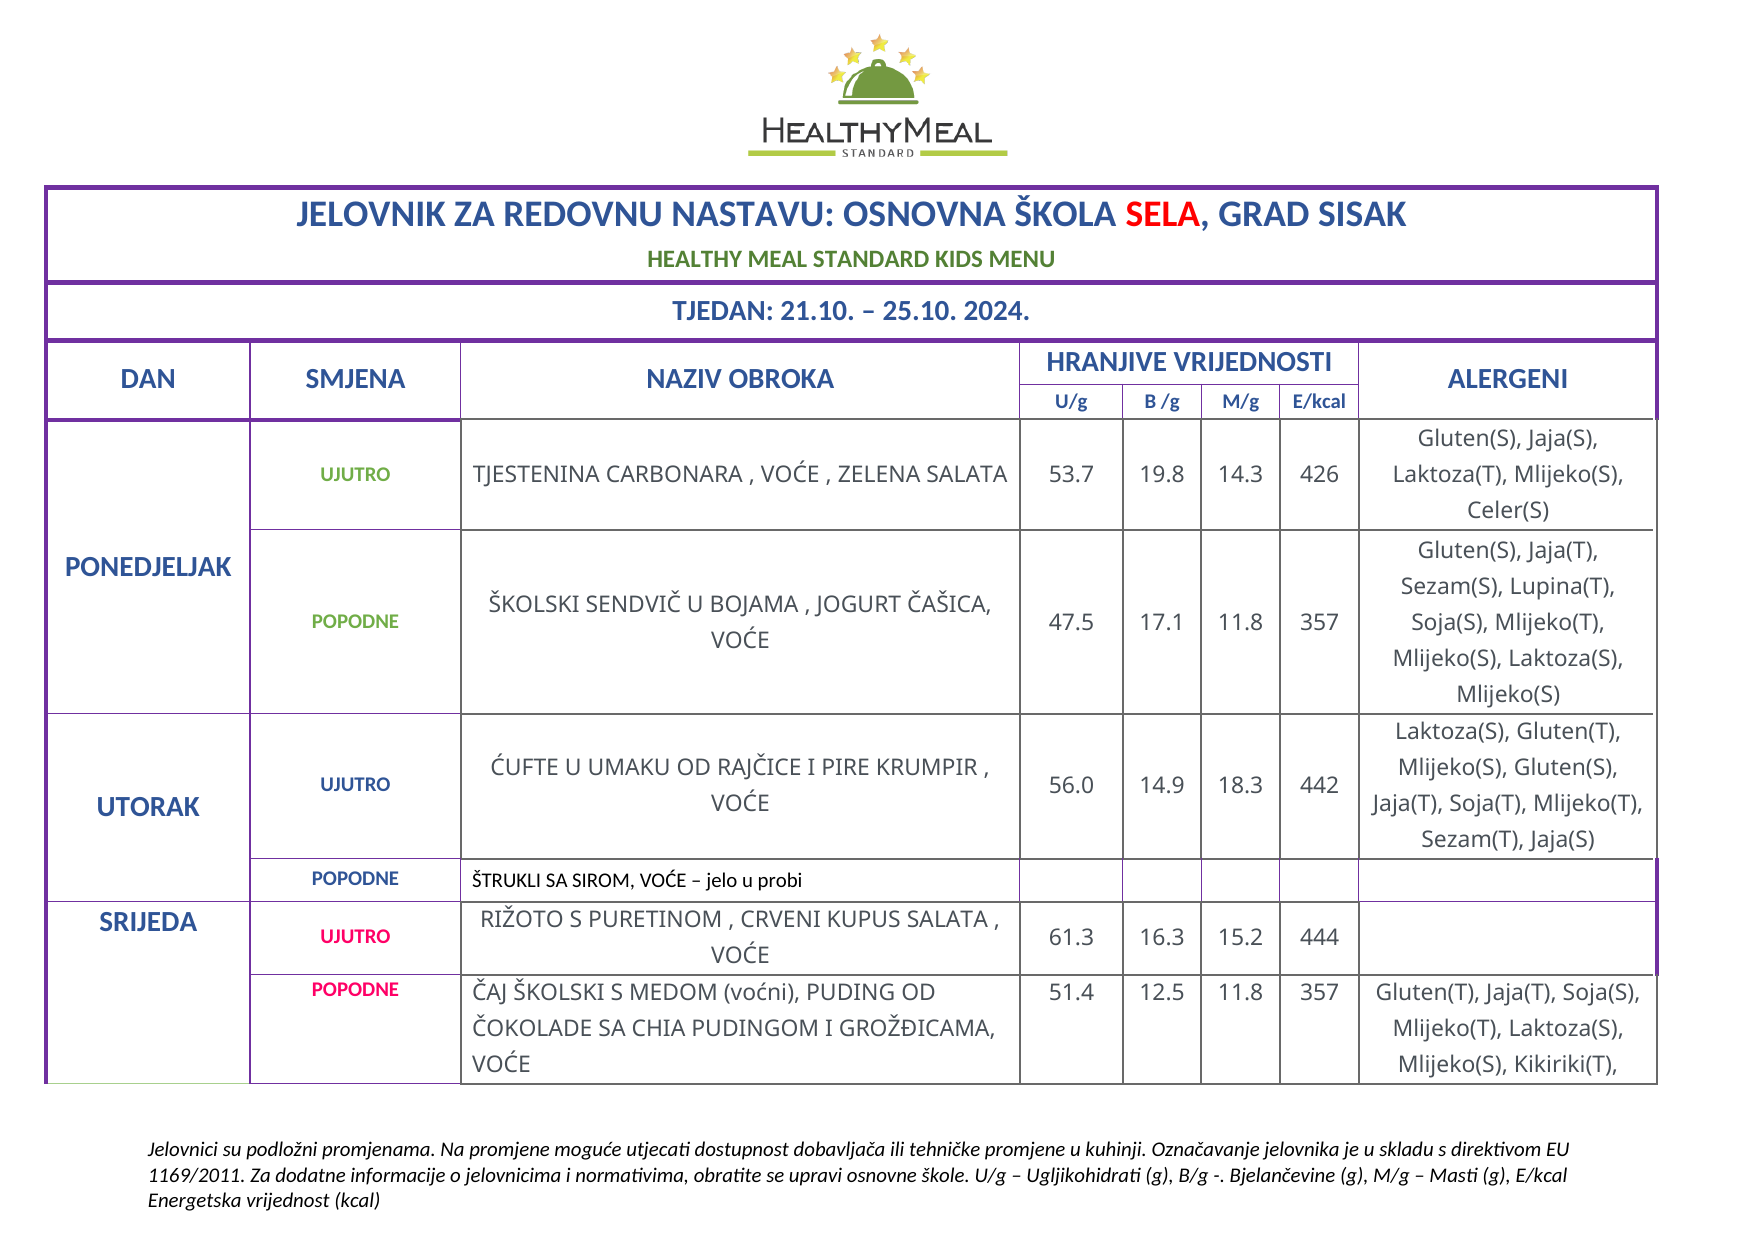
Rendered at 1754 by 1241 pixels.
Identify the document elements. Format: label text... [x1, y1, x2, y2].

table_cell 12.5 [1124, 976, 1200, 1083]
table_cell ČAJ ŠKOLSKI S MEDOM (voćni), PUDING OD ČOKOLADE SA CHIA PUDINGOM I GROŽĐICAMA, VOĆE [462, 976, 1019, 1083]
table_cell 14.9 [1124, 715, 1200, 858]
table_cell 53.7 [1021, 420, 1122, 529]
table_cell ĆUFTE U UMAKU OD RAJČICE I PIRE KRUMPIR , VOĆE [462, 715, 1019, 858]
table_cell [1020, 860, 1122, 901]
table_cell Gluten(S), Jaja(S), Laktoza(T), Mlijeko(S), Celer(S) [1360, 418, 1656, 529]
table_cell 17.1 [1124, 531, 1200, 713]
table_cell UJUTRO [251, 902, 460, 974]
table_cell [1359, 858, 1655, 901]
table_cell SMJENA [251, 343, 460, 417]
table_cell UJUTRO [251, 422, 460, 529]
table_cell 51.4 [1021, 976, 1122, 1083]
table_cell 18.3 [1202, 715, 1279, 858]
table_cell POPODNE [251, 530, 460, 713]
table_cell Gluten(S), Jaja(T), Sezam(S), Lupina(T), Soja(S), Mlijeko(T), Mlijeko(S), Laktoza(S), Mlijeko(S) [1360, 529, 1656, 713]
table_cell POPODNE [251, 859, 460, 901]
table_cell SRIJEDA [48, 902, 249, 1083]
table_cell M/g [1202, 385, 1279, 417]
table_cell Gluten(T), Jaja(T), Soja(S), Mlijeko(T), Laktoza(S), Mlijeko(S), Kikiriki(T), Orašidi(T), Sezam(T), Sumporni dioksid(S) [1360, 974, 1656, 1083]
table_header JELOVNIK ZA REDOVNU NASTAVU: OSNOVNA ŠKOLA SELA, GRAD SISAK HEALTHY MEAL STANDARD KIDS MENU [48, 190, 1655, 280]
table_cell ŠKOLSKI SENDVIČ U BOJAMA , JOGURT ČAŠICA, VOĆE [462, 531, 1019, 713]
table_cell [1360, 902, 1655, 974]
table_cell 357 [1281, 531, 1358, 713]
table_cell ŠTRUKLI SA SIROM, VOĆE – jelo u probi [461, 860, 1019, 901]
table_cell NAZIV OBROKA [461, 343, 1019, 417]
table_cell [1202, 860, 1279, 901]
table_cell U/g [1020, 385, 1122, 417]
table_cell 56.0 [1021, 715, 1122, 858]
picture [745, 29, 1008, 171]
table_cell 14.3 [1202, 420, 1279, 529]
table_cell 15.2 [1202, 903, 1279, 974]
table_cell TJESTENINA CARBONARA , VOĆE , ZELENA SALATA [462, 420, 1019, 529]
table_cell UJUTRO [251, 714, 460, 858]
table_cell 426 [1281, 420, 1358, 529]
table_cell 47.5 [1021, 531, 1122, 713]
table_cell 61.3 [1021, 903, 1122, 974]
table_cell 357 [1281, 976, 1358, 1083]
table_cell DAN [48, 343, 249, 417]
table_cell UTORAK [48, 714, 249, 901]
table_cell 19.8 [1124, 420, 1200, 529]
table_cell [1123, 860, 1201, 901]
table_cell PONEDJELJAK [48, 422, 249, 713]
table_cell ALERGENI [1359, 343, 1655, 417]
table_cell E/kcal [1280, 385, 1358, 417]
table_cell HRANJIVE VRIJEDNOSTI [1020, 343, 1358, 383]
table_cell 444 [1281, 903, 1358, 974]
table_cell 16.3 [1124, 903, 1200, 974]
table_cell B /g [1123, 385, 1201, 417]
table_cell TJEDAN: 21.10. – 25.10. 2024. [48, 285, 1655, 338]
table_cell 11.8 [1202, 976, 1279, 1083]
table_cell 11.8 [1202, 531, 1279, 713]
table_cell POPODNE [251, 975, 460, 1083]
table_cell 442 [1281, 715, 1358, 858]
table_cell [1280, 860, 1358, 901]
table_cell RIŽOTO S PURETINOM , CRVENI KUPUS SALATA , VOĆE [462, 903, 1019, 974]
table_cell Laktoza(S), Gluten(T), Mlijeko(S), Gluten(S), Jaja(T), Soja(T), Mlijeko(T), Sezam(T), Jaja(S) [1360, 713, 1656, 858]
